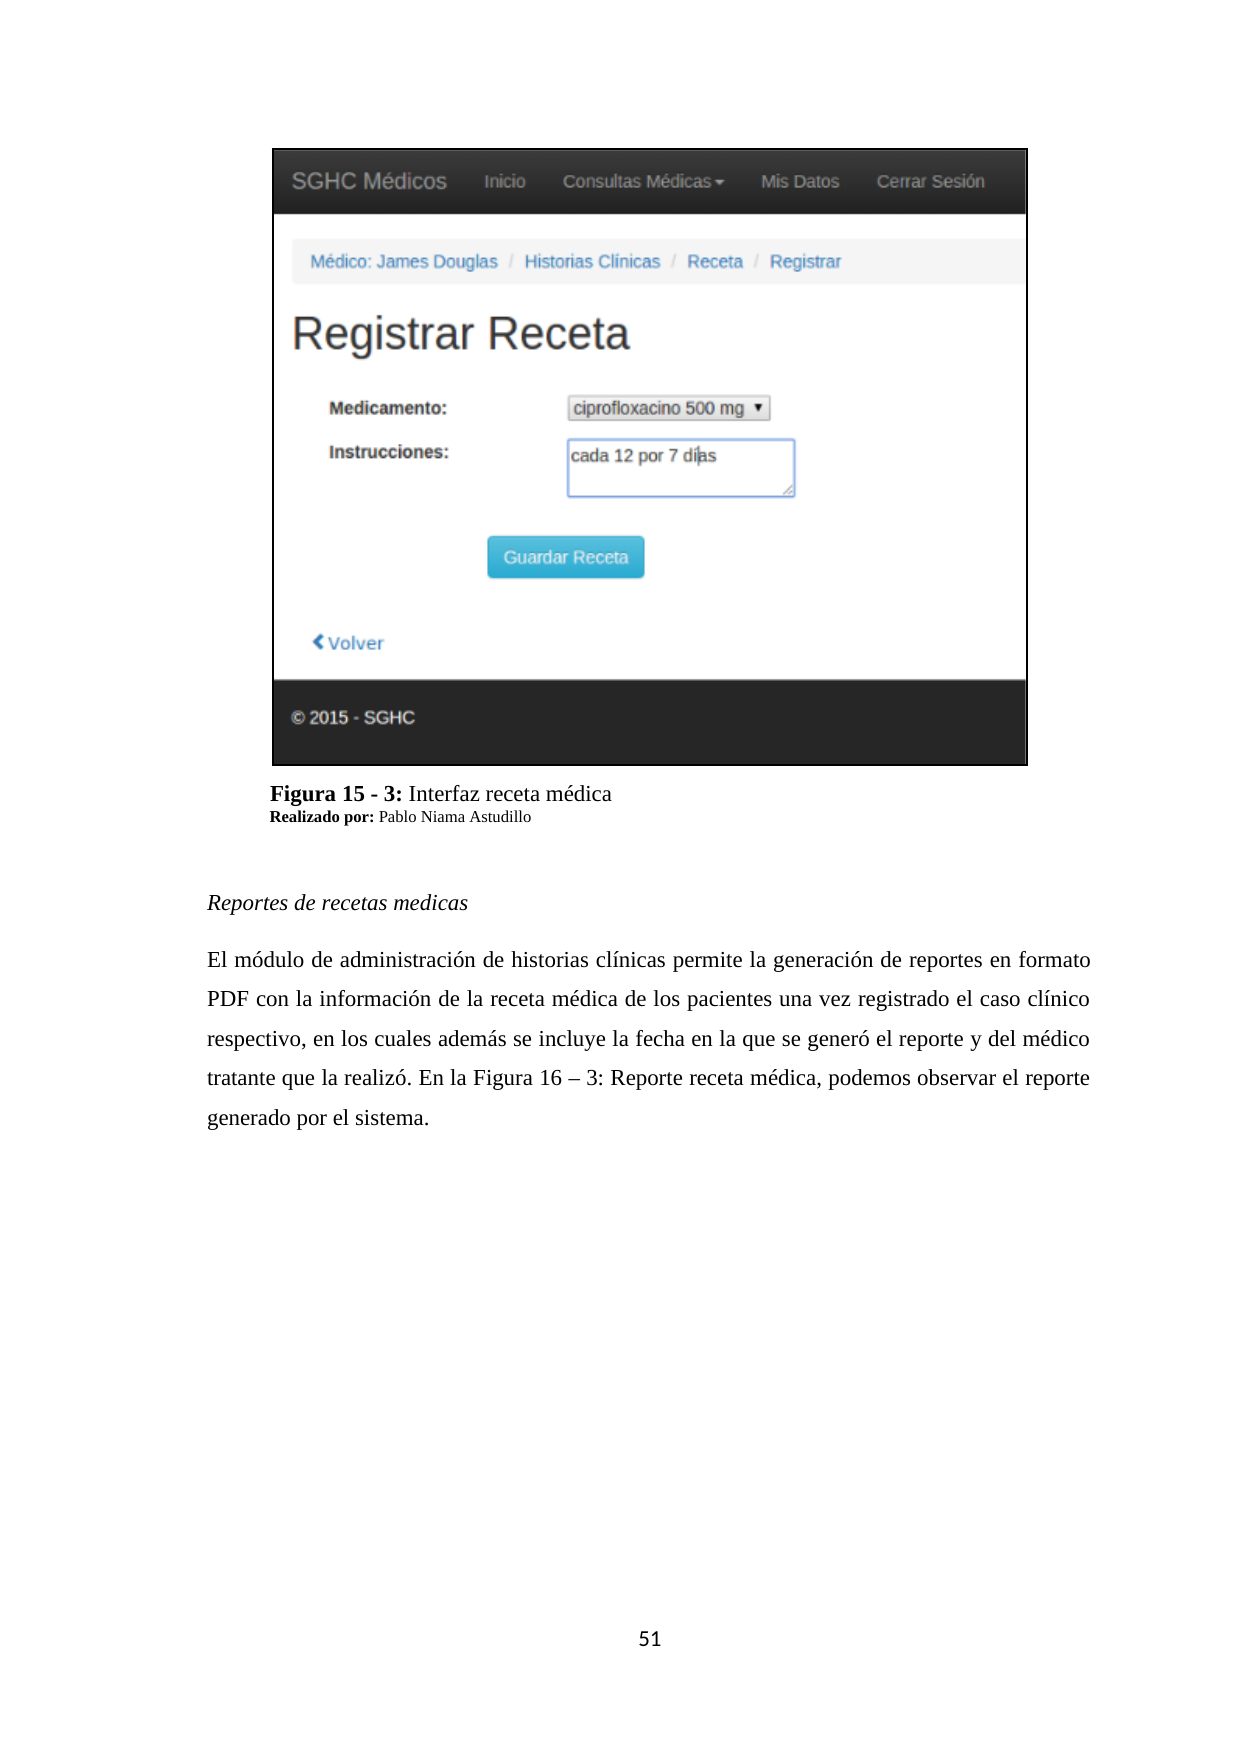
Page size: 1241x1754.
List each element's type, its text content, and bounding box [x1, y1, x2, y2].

text Figura 15 - 3: Interfaz receta médica [207, 780, 1092, 807]
text Realizado por: Pablo Niama Astudillo [207, 807, 1092, 826]
text Reportes de recetas medicas [207, 889, 1092, 916]
picture [274, 150, 1026, 764]
text El módulo de administración de historias clínicas permite la generación de reportes en formato PDF con la información de la receta médica de los pacientes una vez registrado el caso clínico respectivo, en los cuales además se incluye la fecha en la que se generó el reporte y del médico tratante que la realizó. En la Figura 16 – 3: Reporte receta médica, podemos observar el reporte generado por el sistema. [207, 946, 1092, 1130]
